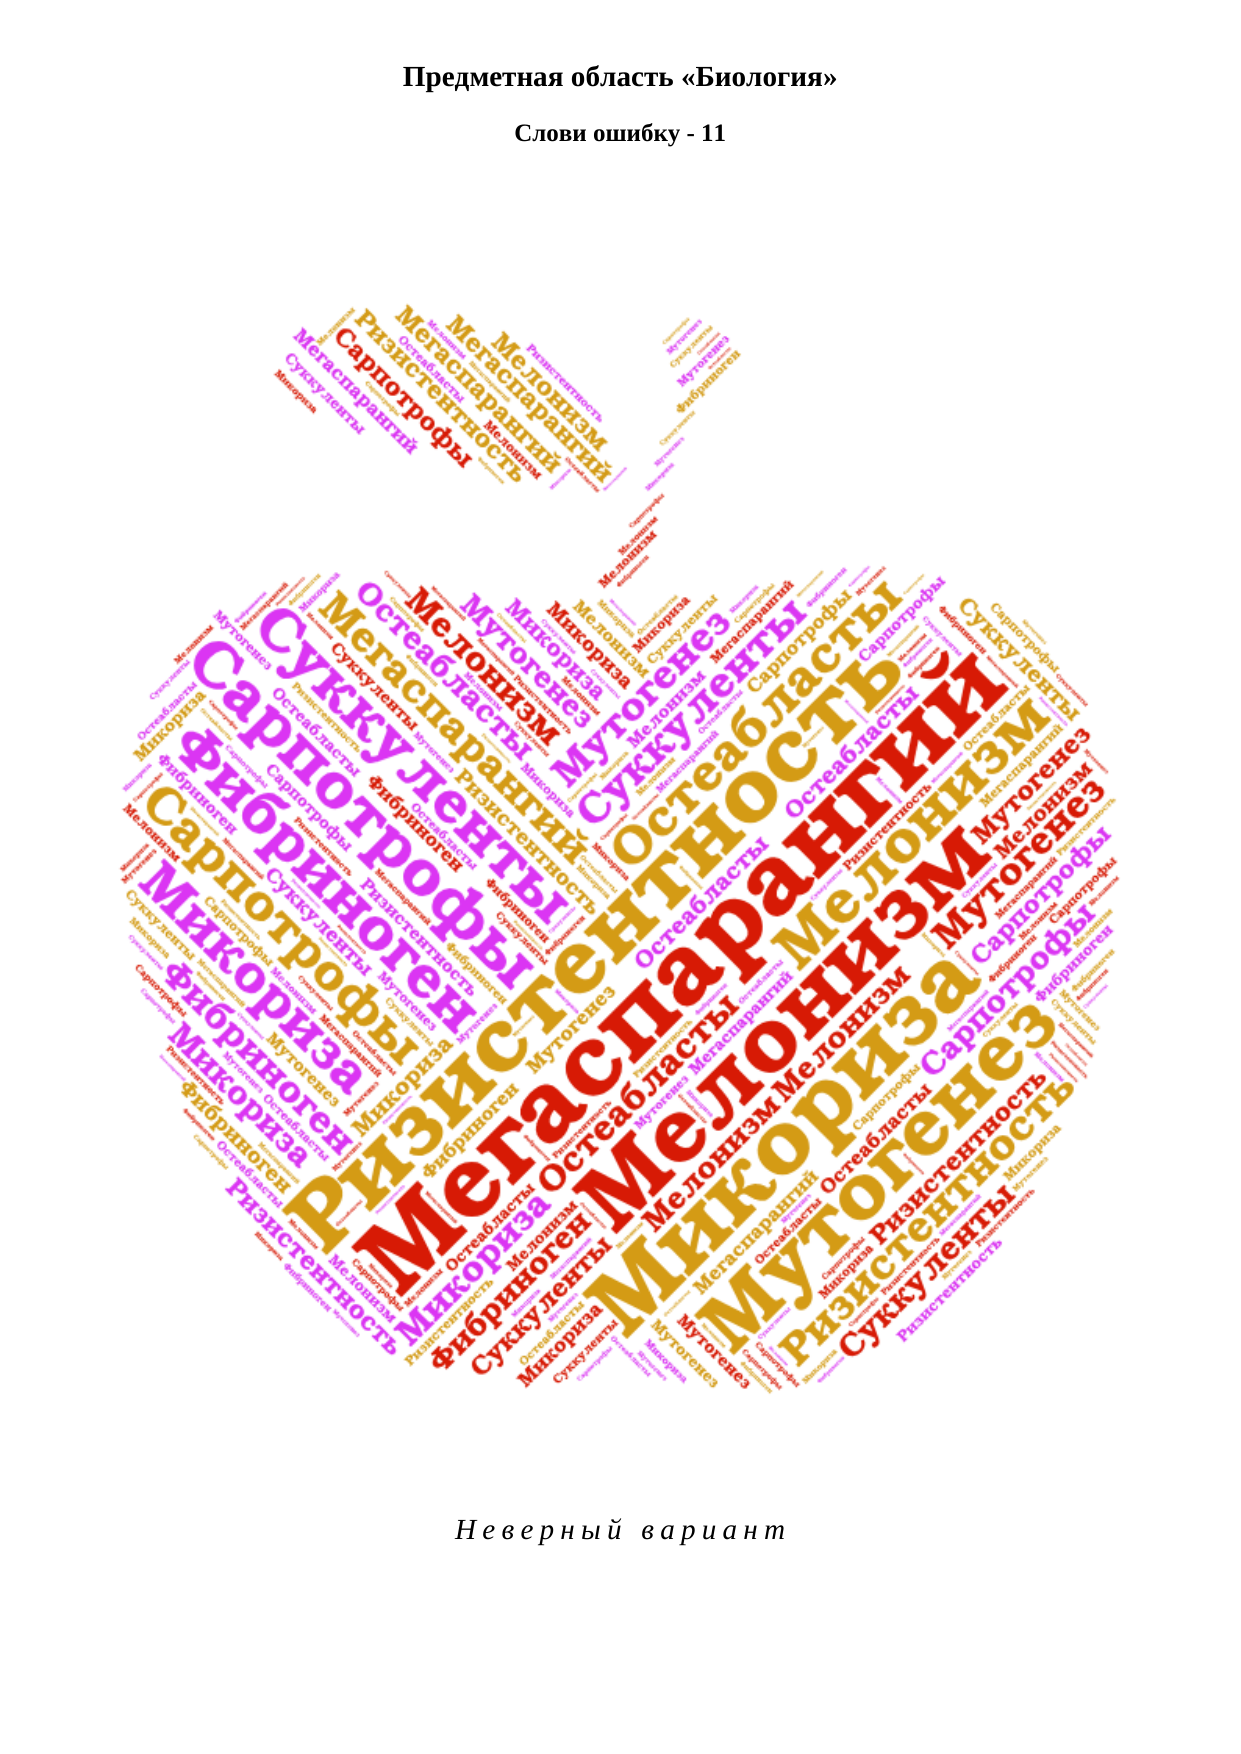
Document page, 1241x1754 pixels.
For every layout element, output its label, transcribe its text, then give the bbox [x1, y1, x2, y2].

picture [91, 274, 1149, 1428]
text Неверный вариант [59, 1512, 1181, 1546]
text Слови ошибку - 11 [59, 118, 1181, 147]
text Предметная область «Биология» [59, 59, 1181, 93]
